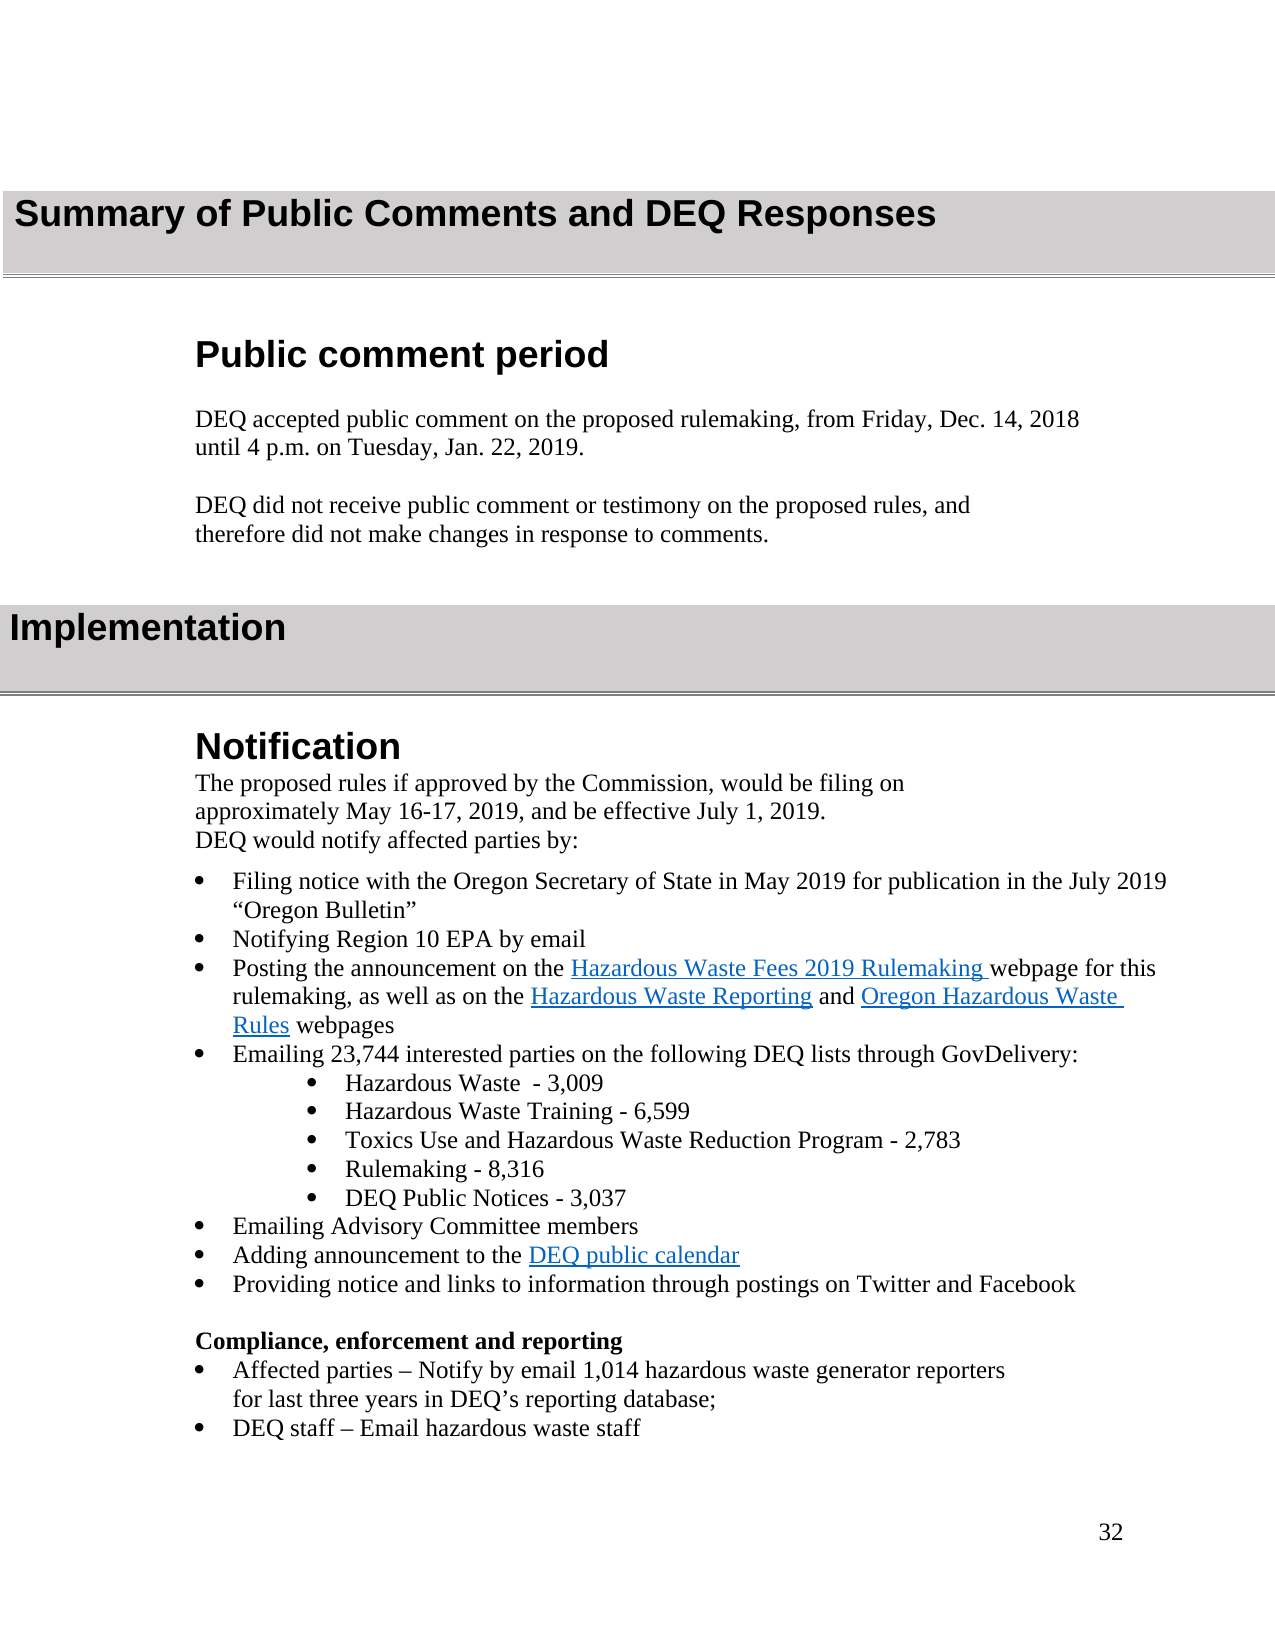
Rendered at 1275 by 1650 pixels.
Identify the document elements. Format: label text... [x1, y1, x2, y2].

list Filing notice with the Oregon Secretary of State in May 2019 for publication in the July 2019 “Oregon Bulletin” [195, 866, 1170, 924]
list DEQ staff – Email hazardous waste staff [195, 1413, 1020, 1441]
subtitle Notification [195, 724, 1125, 768]
table_header Summary of Public Comments and DEQ Responses [3, 191, 1275, 273]
text DEQ would notify affected parties by: [195, 825, 1020, 854]
list DEQ Public Notices - 3,037 [307, 1183, 1170, 1211]
table_header Implementation [0, 605, 1275, 691]
list Toxics Use and Hazardous Waste Reduction Program - 2,783 [307, 1125, 1170, 1154]
subtitle DEQ accepted public comment on the proposed rulemaking, from Friday, Dec. 14, 2018 until 4 p.m. on Tuesday, Jan. 22, 2019. [195, 404, 1125, 461]
list Notifying Region 10 EPA by email [195, 924, 1170, 953]
list Rulemaking - 8,316 [307, 1154, 1170, 1183]
subtitle Public comment period [195, 332, 1123, 375]
text The proposed rules if approved by the Commission, would be filing on approximately May 16-17, 2019, and be effective July 1, 2019. [195, 768, 1020, 825]
list Adding announcement to the DEQ public calendar [195, 1240, 1170, 1269]
list Hazardous Waste Training - 6,599 [307, 1096, 1170, 1125]
subtitle Compliance, enforcement and reporting [195, 1326, 1125, 1355]
list Providing notice and links to information through postings on Twitter and Facebook [195, 1269, 1170, 1298]
list Emailing 23,744 interested parties on the following DEQ lists through GovDelivery: [195, 1039, 1170, 1068]
list Posting the announcement on the Hazardous Waste Fees 2019 Rulemaking webpage for this rulemaking, as well as on the Hazardous Waste Reporting and Oregon Hazardous Waste Rules webpages [195, 953, 1170, 1039]
list Emailing Advisory Committee members [195, 1211, 1170, 1240]
list Hazardous Waste - 3,009 [307, 1068, 1170, 1096]
list Affected parties – Notify by email 1,014 hazardous waste generator reporters for last three years in DEQ’s reporting database; [195, 1355, 1020, 1413]
text DEQ did not receive public comment or testimony on the proposed rules, and therefore did not make changes in response to comments. [195, 490, 1039, 547]
